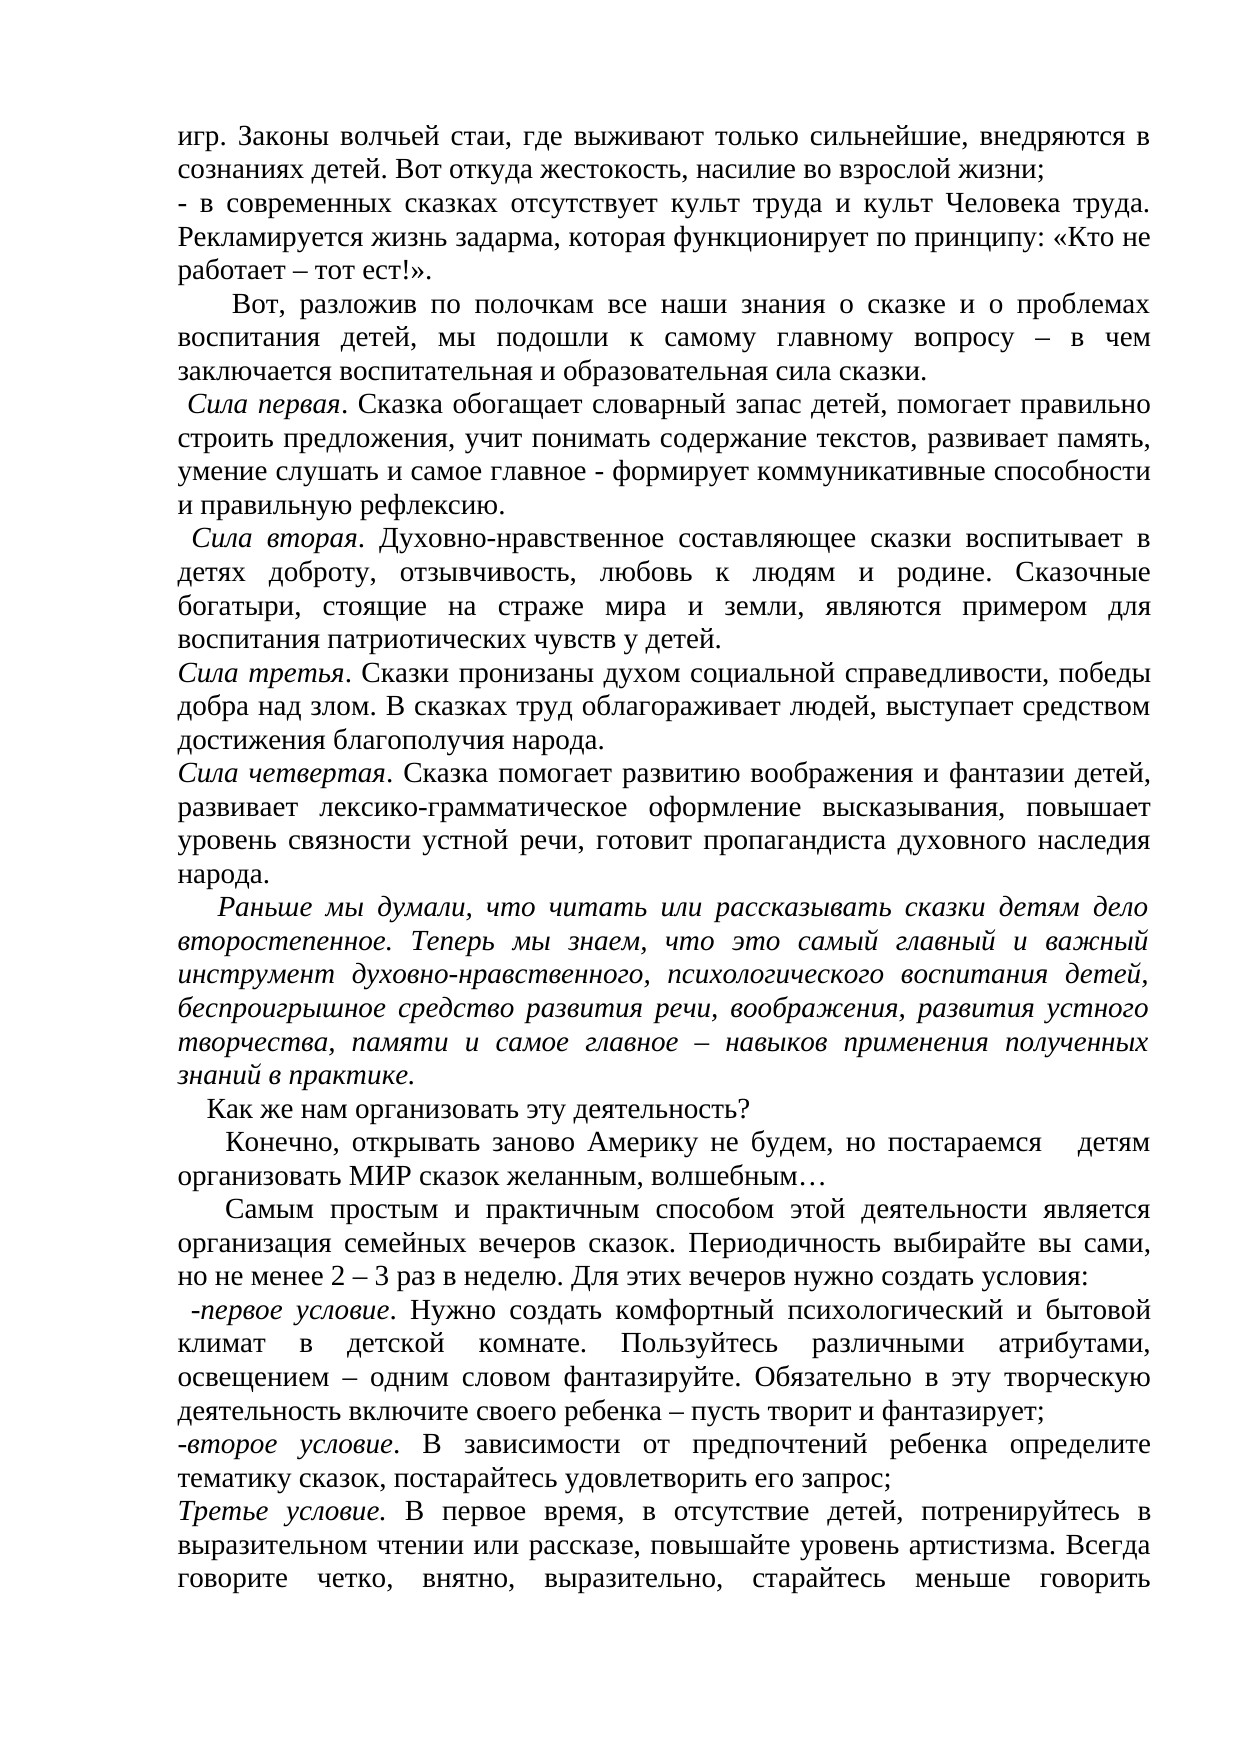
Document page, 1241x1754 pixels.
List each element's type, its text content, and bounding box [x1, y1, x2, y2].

text Как же нам организовать эту деятельность? [177, 1091, 1152, 1124]
text -первое условие. Нужно создать комфортный психологический и бытовой климат в детской комнате. Пользуйтесь различными атрибутами, освещением – одним словом фантазируйте. Обязательно в эту творческую деятельность включите своего ребенка – пусть творит и фантазирует; [177, 1292, 1152, 1426]
text Сила третья. Сказки пронизаны духом социальной справедливости, победы добра над злом. В сказках труд облагораживает людей, выступает средством достижения благополучия народа. [177, 655, 1152, 755]
text Сила вторая. Духовно-нравственное составляющее сказки воспитывает в детях доброту, отзывчивость, любовь к людям и родине. Сказочные богатыри, стоящие на страже мира и земли, являются примером для воспитания патриотических чувств у детей. [177, 521, 1152, 655]
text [177, 118, 1152, 185]
text Раньше мы думали, что читать или рассказывать сказки детям дело второстепенное. Теперь мы знаем, что это самый главный и важный инструмент духовно-нравственного, психологического воспитания детей, беспроигрышное средство развития речи, воображения, развития устного творчества, памяти и самое главное – навыков применения полученных знаний в практике. [177, 889, 1152, 1091]
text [177, 1493, 1152, 1594]
text - в современных сказках отсутствует культ труда и культ Человека труда. Рекламируется жизнь задарма, которая функционирует по принципу: «Кто не работает – тот ест!». [177, 185, 1152, 286]
text Вот, разложив по полочкам все наши знания о сказке и о проблемах воспитания детей, мы подошли к самому главному вопросу – в чем заключается воспитательная и образовательная сила сказки. [177, 286, 1152, 386]
text Самым простым и практичным способом этой деятельности является организация семейных вечеров сказок. Периодичность выбирайте вы сами, но не менее 2 – 3 раз в неделю. Для этих вечеров нужно создать условия: [177, 1191, 1152, 1292]
text Сила первая. Сказка обогащает словарный запас детей, помогает правильно строить предложения, учит понимать содержание текстов, развивает память, умение слушать и самое главное - формирует коммуникативные способности и правильную рефлексию. [177, 386, 1152, 521]
text Сила четвертая. Сказка помогает развитию воображения и фантазии детей, развивает лексико-грамматическое оформление высказывания, повышает уровень связности устной речи, готовит пропагандиста духовного наследия народа. [177, 755, 1152, 889]
text -второе условие. В зависимости от предпочтений ребенка определите тематику сказок, постарайтесь удовлетворить его запрос; [177, 1426, 1152, 1493]
text Конечно, открывать заново Америку не будем, но постараемся детям организовать МИР сказок желанным, волшебным… [177, 1124, 1152, 1191]
